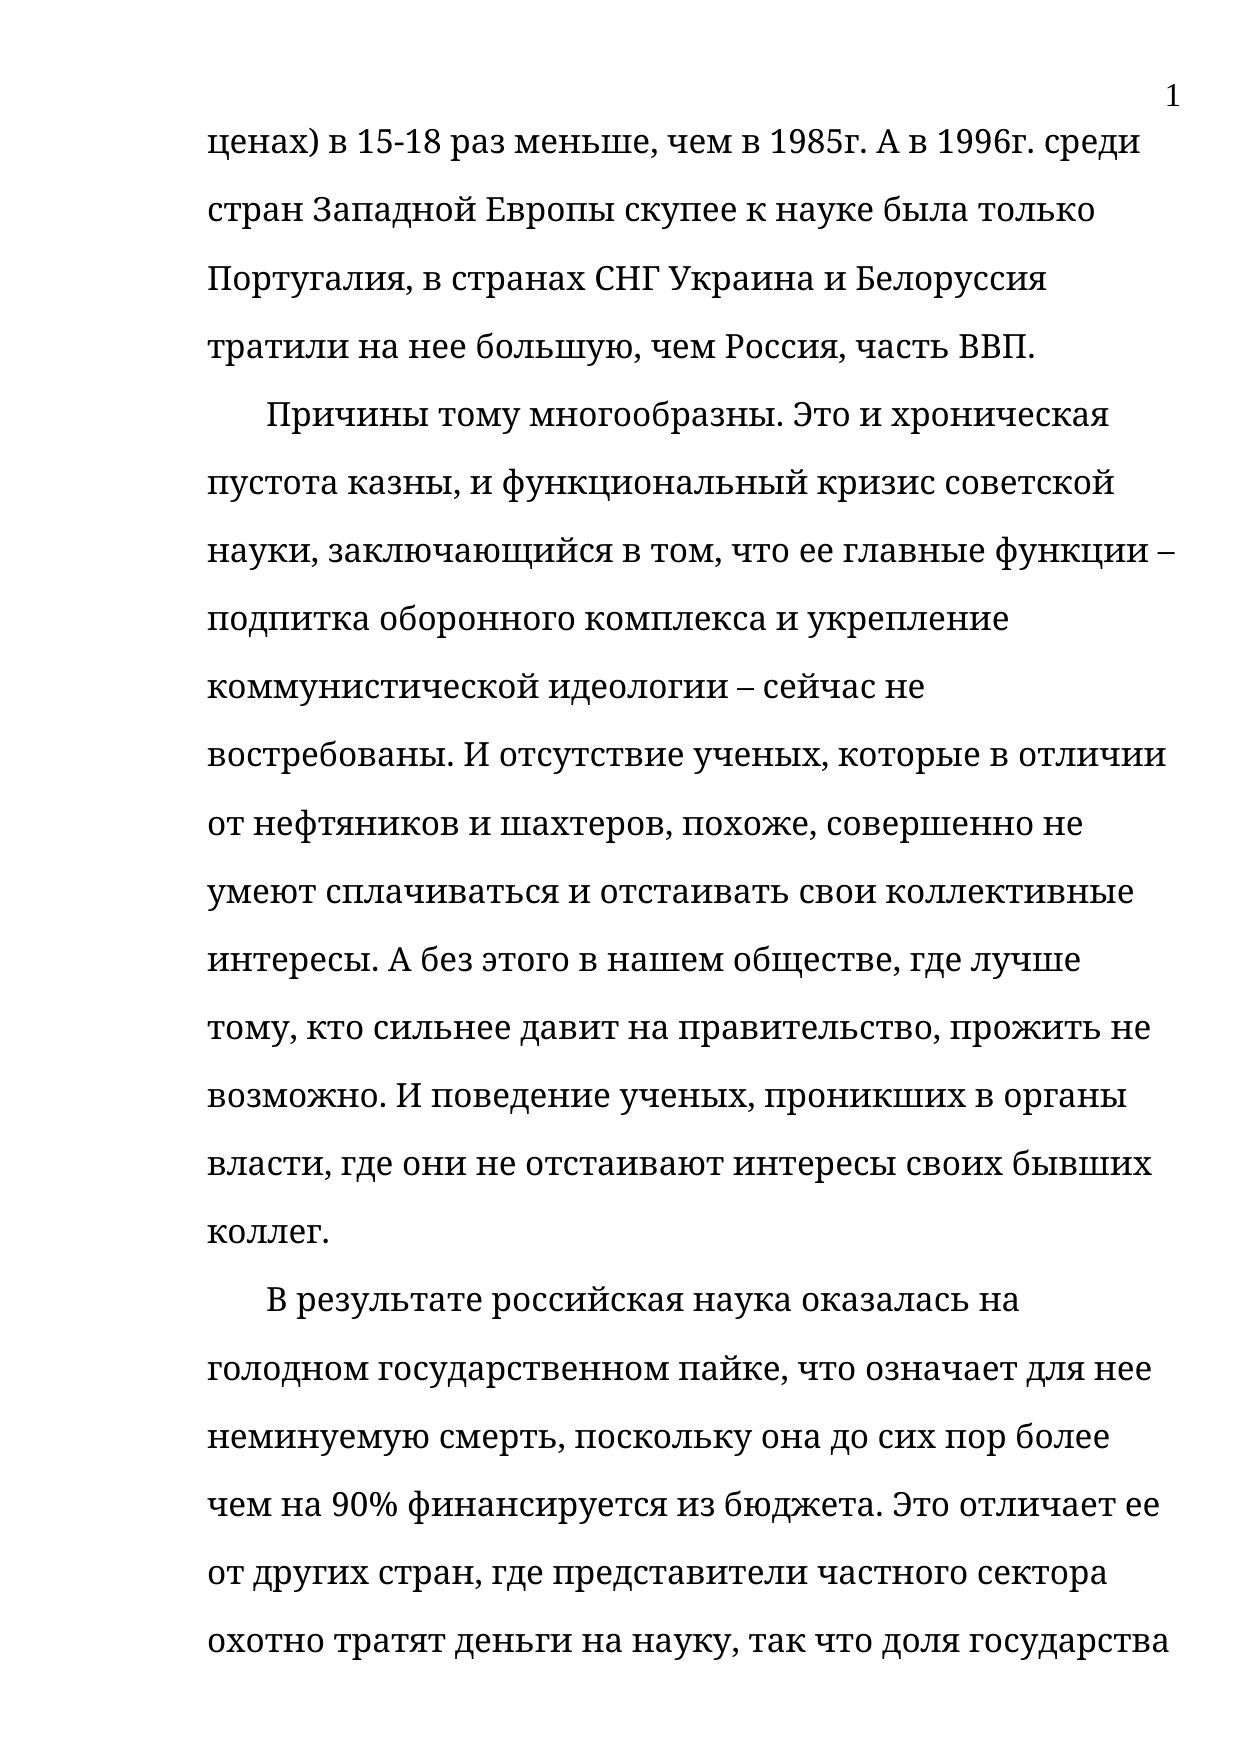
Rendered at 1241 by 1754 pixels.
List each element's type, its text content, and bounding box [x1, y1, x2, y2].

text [207, 118, 1181, 368]
text Причины тому многообразны. Это и хроническая пустота казны, и функциональный кризис советской науки, заключающийся в том, что ее главные функции – подпитка оборонного комплекса и укрепление коммунистической идеологии – сейчас не востребованы. И отсутствие ученых, которые в отличии от нефтяников и шахтеров, похоже, совершенно не умеют сплачиваться и отстаивать свои коллективные интересы. А без этого в нашем обществе, где лучше тому, кто сильнее давит на правительство, прожить не возможно. И поведение ученых, проникших в органы власти, где они не отстаивают интересы своих бывших коллег. [207, 391, 1181, 1253]
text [207, 1276, 1181, 1662]
